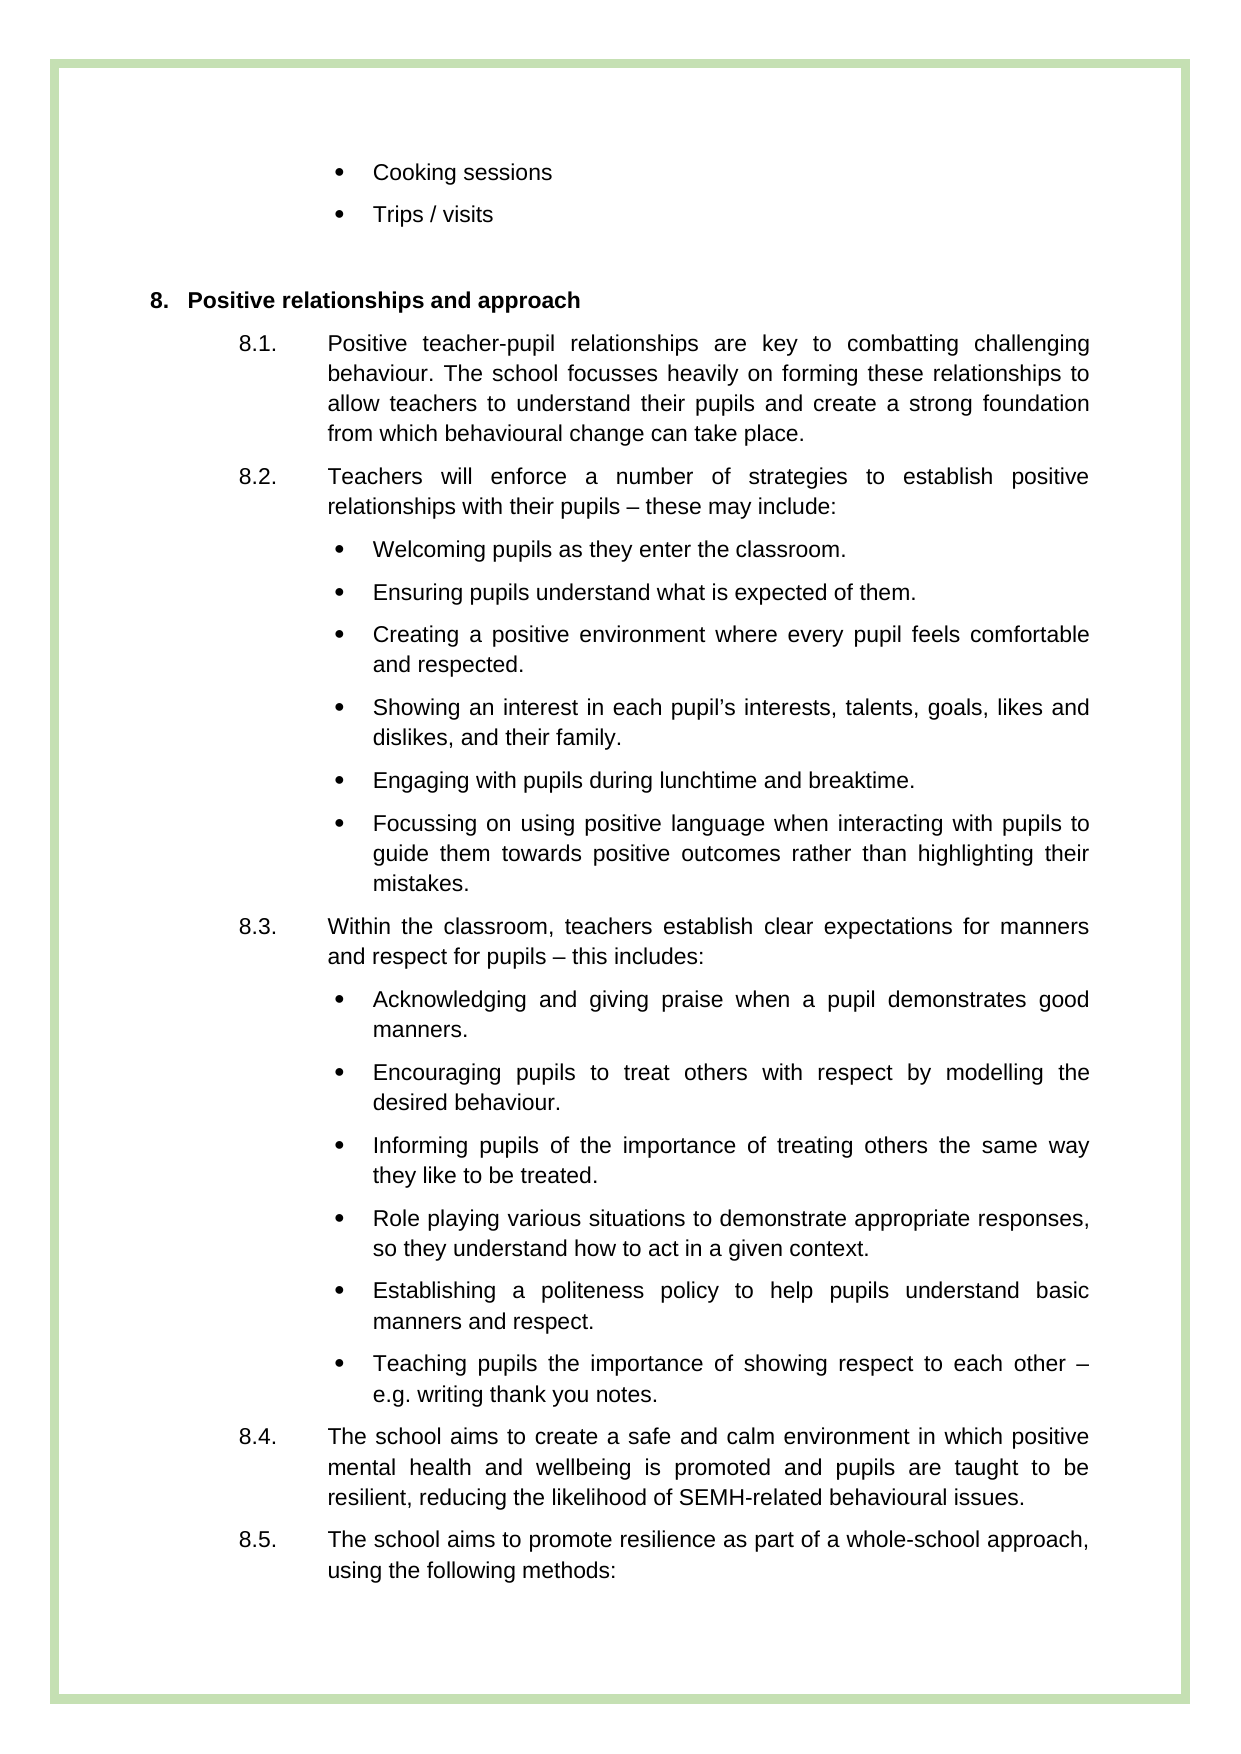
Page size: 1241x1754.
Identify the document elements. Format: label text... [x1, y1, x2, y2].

subtitle Positive relationships and approach [150, 287, 1090, 313]
list Teachers will enforce a number of strategies to establish positive relationships with their pupils – these may include: [239, 463, 1090, 519]
text Role playing various situations to demonstrate appropriate responses, so they understand how to act in a given context. [335, 1204, 1090, 1261]
text Cooking sessions [335, 159, 1090, 185]
text Focussing on using positive language when interacting with pupils to guide them towards positive outcomes rather than highlighting their mistakes. [335, 810, 1090, 897]
list Within the classroom, teachers establish clear expectations for manners and respect for pupils – this includes: [239, 913, 1090, 969]
text Establishing a politeness policy to help pupils understand basic manners and respect. [335, 1277, 1090, 1334]
list The school aims to promote resilience as part of a whole-school approach, using the following methods: [239, 1526, 1090, 1583]
list Positive teacher-pupil relationships are key to combatting challenging behaviour. The school focusses heavily on forming these relationships to allow teachers to understand their pupils and create a strong foundation from which behavioural change can take place. [239, 329, 1090, 447]
text Encouraging pupils to treat others with respect by modelling the desired behaviour. [335, 1059, 1090, 1115]
text Welcoming pupils as they enter the classroom. [335, 536, 1090, 562]
list The school aims to create a safe and calm environment in which positive mental health and wellbeing is promoted and pupils are taught to be resilient, reducing the likelihood of SEMH-related behavioural issues. [239, 1423, 1090, 1510]
text Trips / visits [335, 201, 1090, 228]
text Informing pupils of the importance of treating others the same way they like to be treated. [335, 1132, 1090, 1188]
text Showing an interest in each pupil’s interests, talents, goals, likes and dislikes, and their family. [335, 694, 1090, 751]
text Creating a positive environment where every pupil feels comfortable and respected. [335, 621, 1090, 678]
text Ensuring pupils understand what is expected of them. [335, 578, 1090, 605]
text Engaging with pupils during lunchtime and breaktime. [335, 767, 1090, 793]
text Acknowledging and giving praise when a pupil demonstrates good manners. [335, 986, 1090, 1042]
text Teaching pupils the importance of showing respect to each other – e.g. writing thank you notes. [335, 1350, 1090, 1407]
